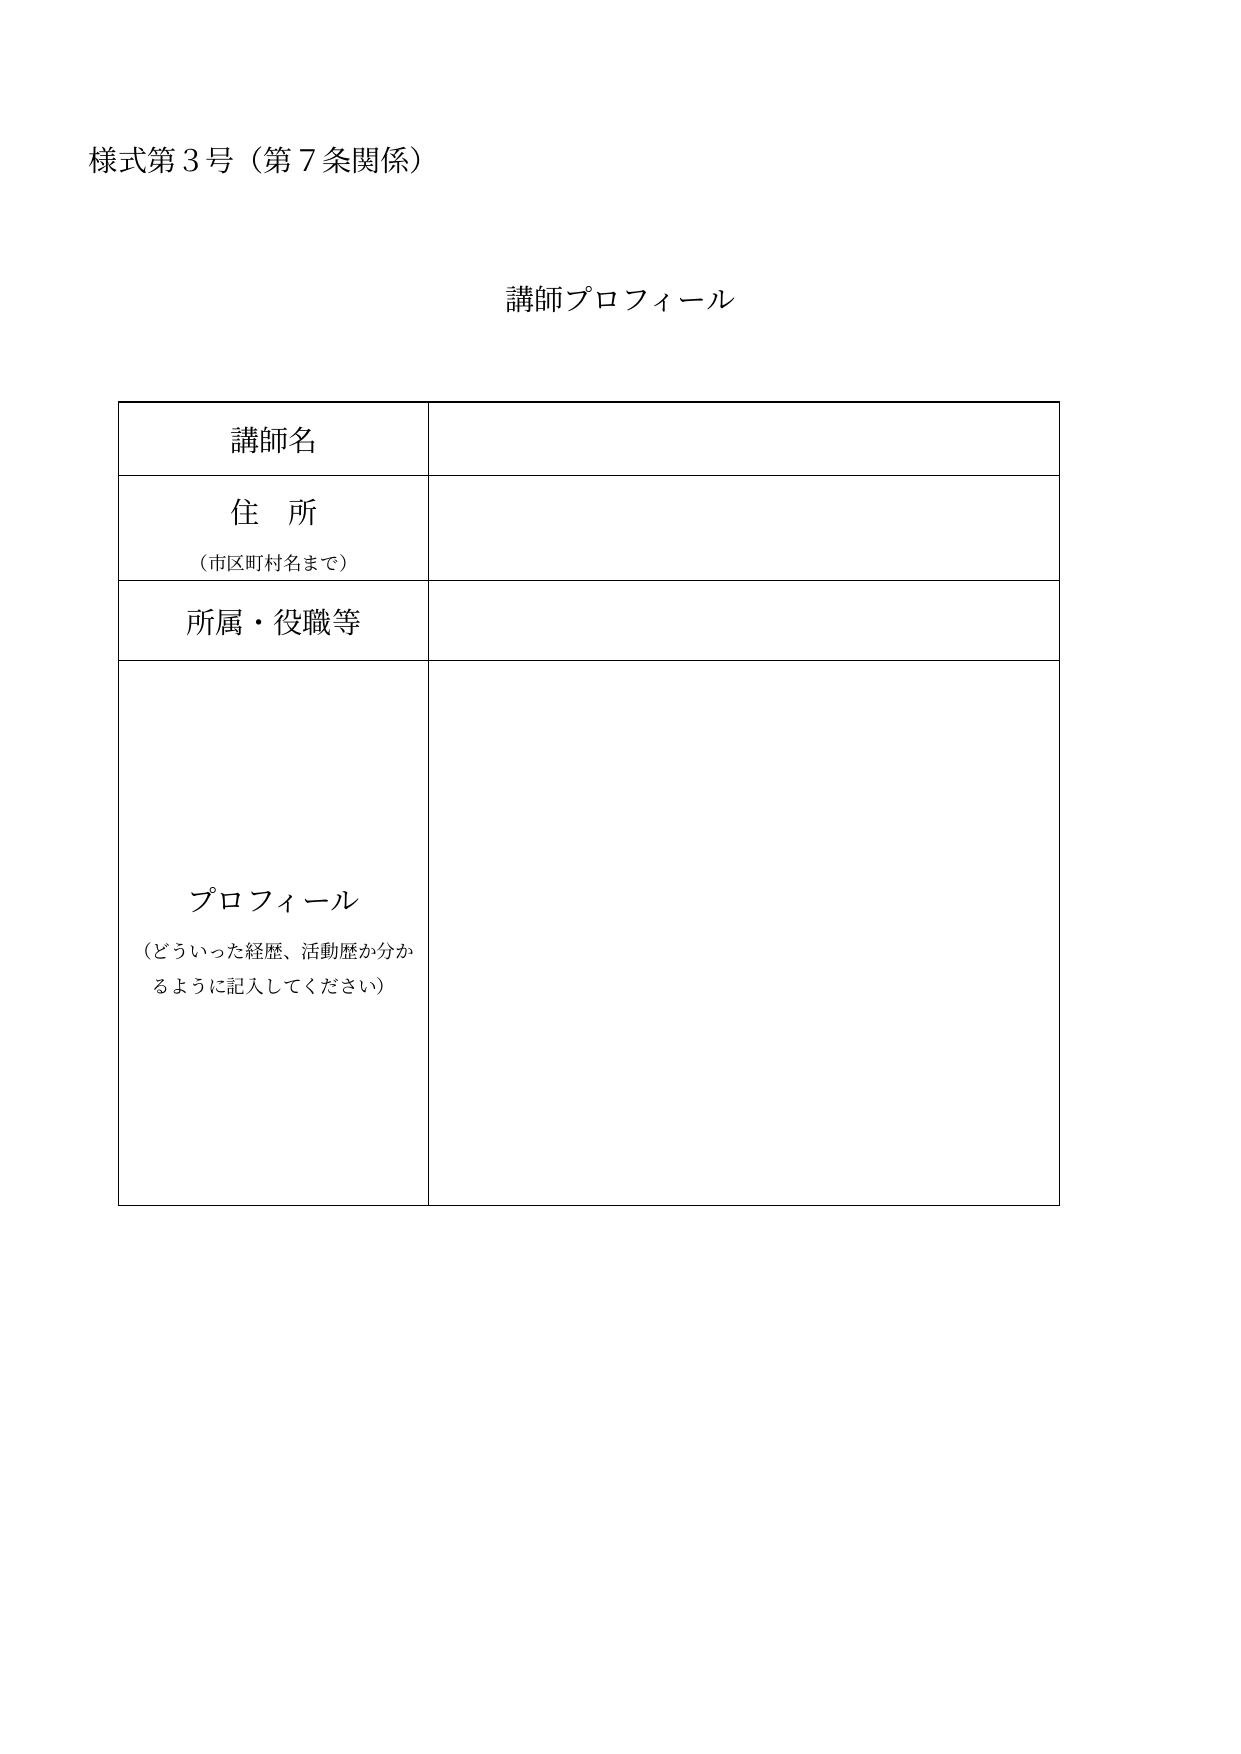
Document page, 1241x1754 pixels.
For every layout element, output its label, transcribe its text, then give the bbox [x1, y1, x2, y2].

text 様式第３号（第７条関係） [89, 124, 1122, 193]
table_header 講師名 [119, 403, 428, 475]
table_cell [429, 581, 1059, 660]
table_cell 住 所 （市区町村名まで） [119, 476, 428, 580]
text 講師プロフィール [118, 263, 1122, 332]
table_cell [429, 661, 1059, 1205]
table_cell [429, 476, 1059, 580]
table_header [429, 403, 1059, 475]
table_cell 所属・役職等 [119, 581, 428, 660]
table_cell プロフィール （どういった経歴、活動歴か分かるように記入してください） [119, 661, 428, 1205]
